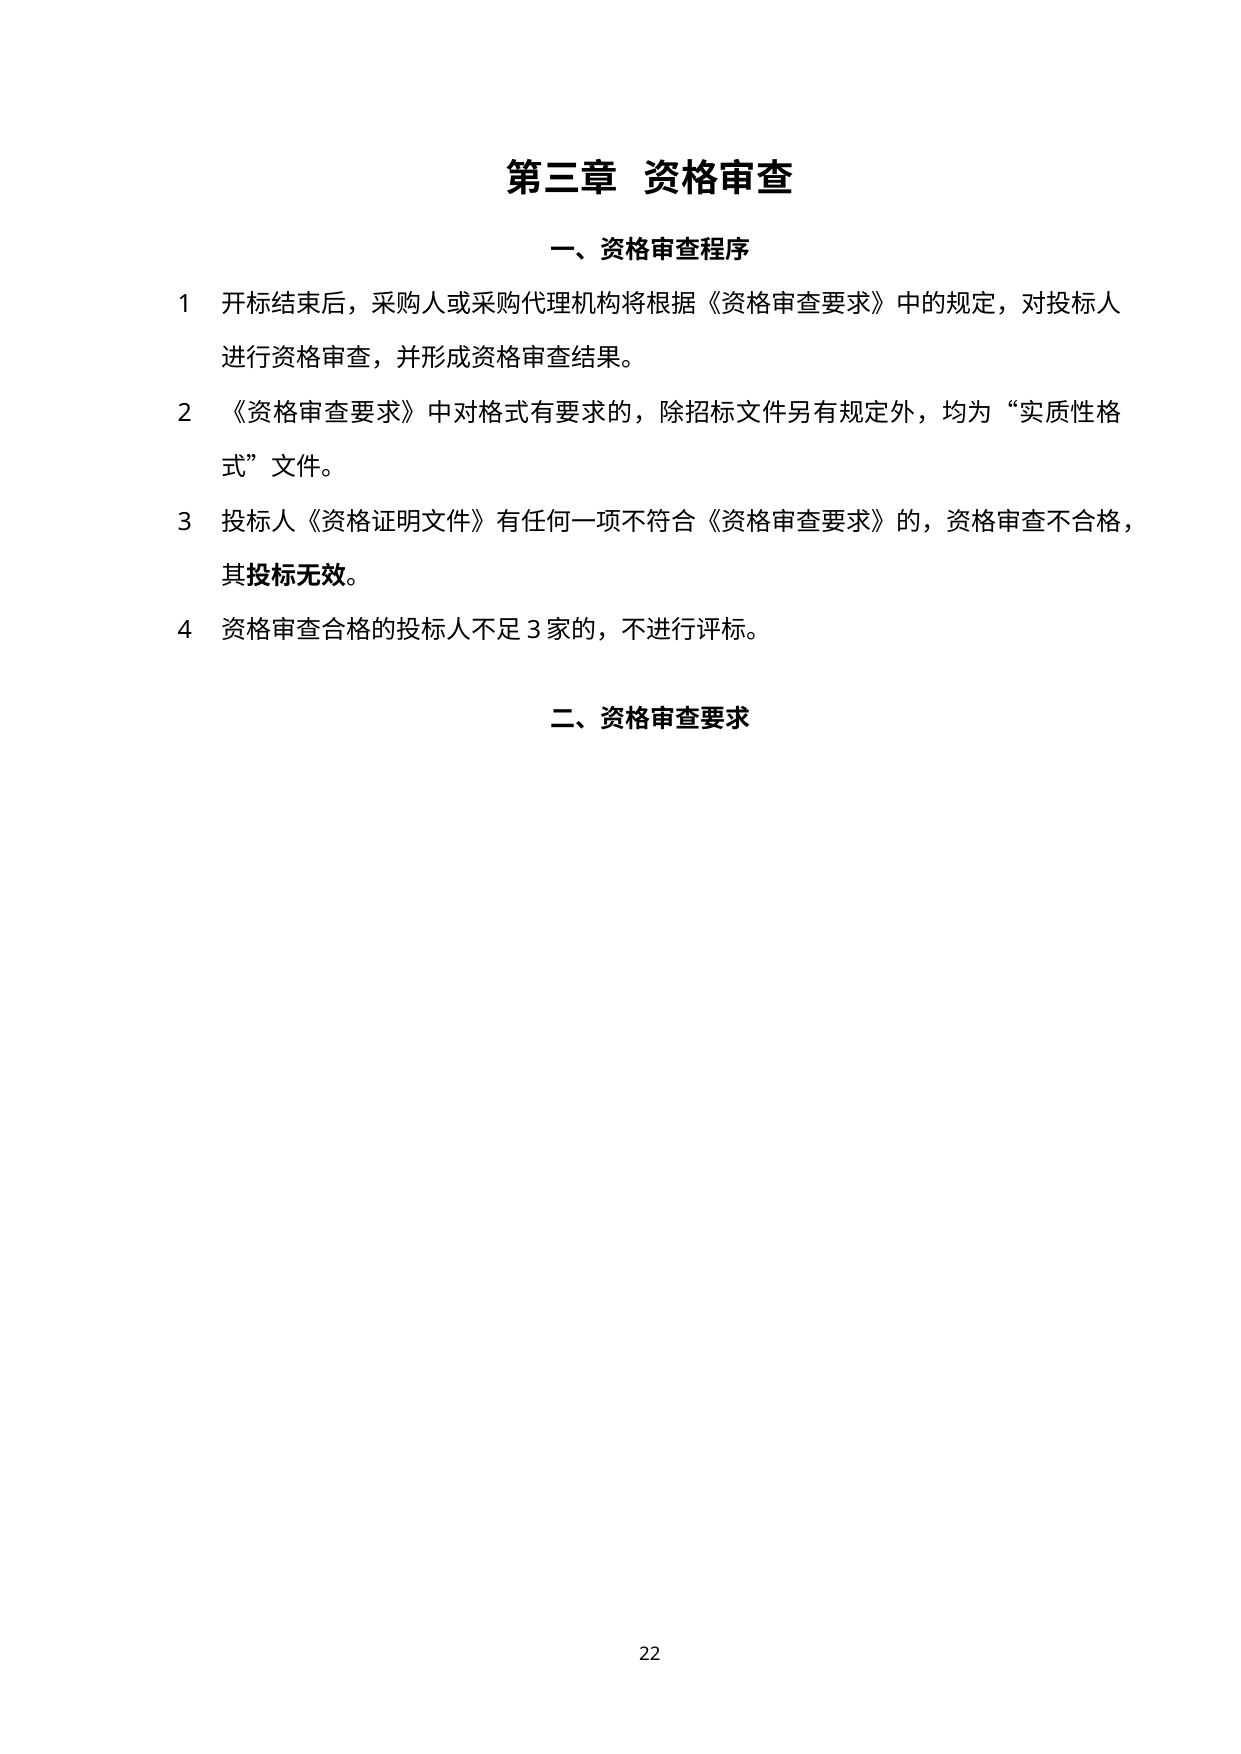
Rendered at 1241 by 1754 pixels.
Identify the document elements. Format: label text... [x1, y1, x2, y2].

list 开标结束后，采购人或采购代理机构将根据《资格审查要求》中的规定，对投标人进行资格审查，并形成资格审查结果。 [177, 283, 1122, 374]
list 资格审查合格的投标人不足3家的，不进行评标。 [177, 610, 1122, 646]
text 一、资格审查程序 [177, 229, 1122, 265]
text 二、资格审查要求 [177, 698, 1122, 734]
text 第三章 资格审查 [177, 148, 1122, 202]
list 《资格审查要求》中对格式有要求的，除招标文件另有规定外，均为“实质性格式”文件。 [177, 392, 1122, 483]
list 投标人《资格证明文件》有任何一项不符合《资格审查要求》的，资格审查不合格，其投标无效。 [177, 501, 1122, 592]
